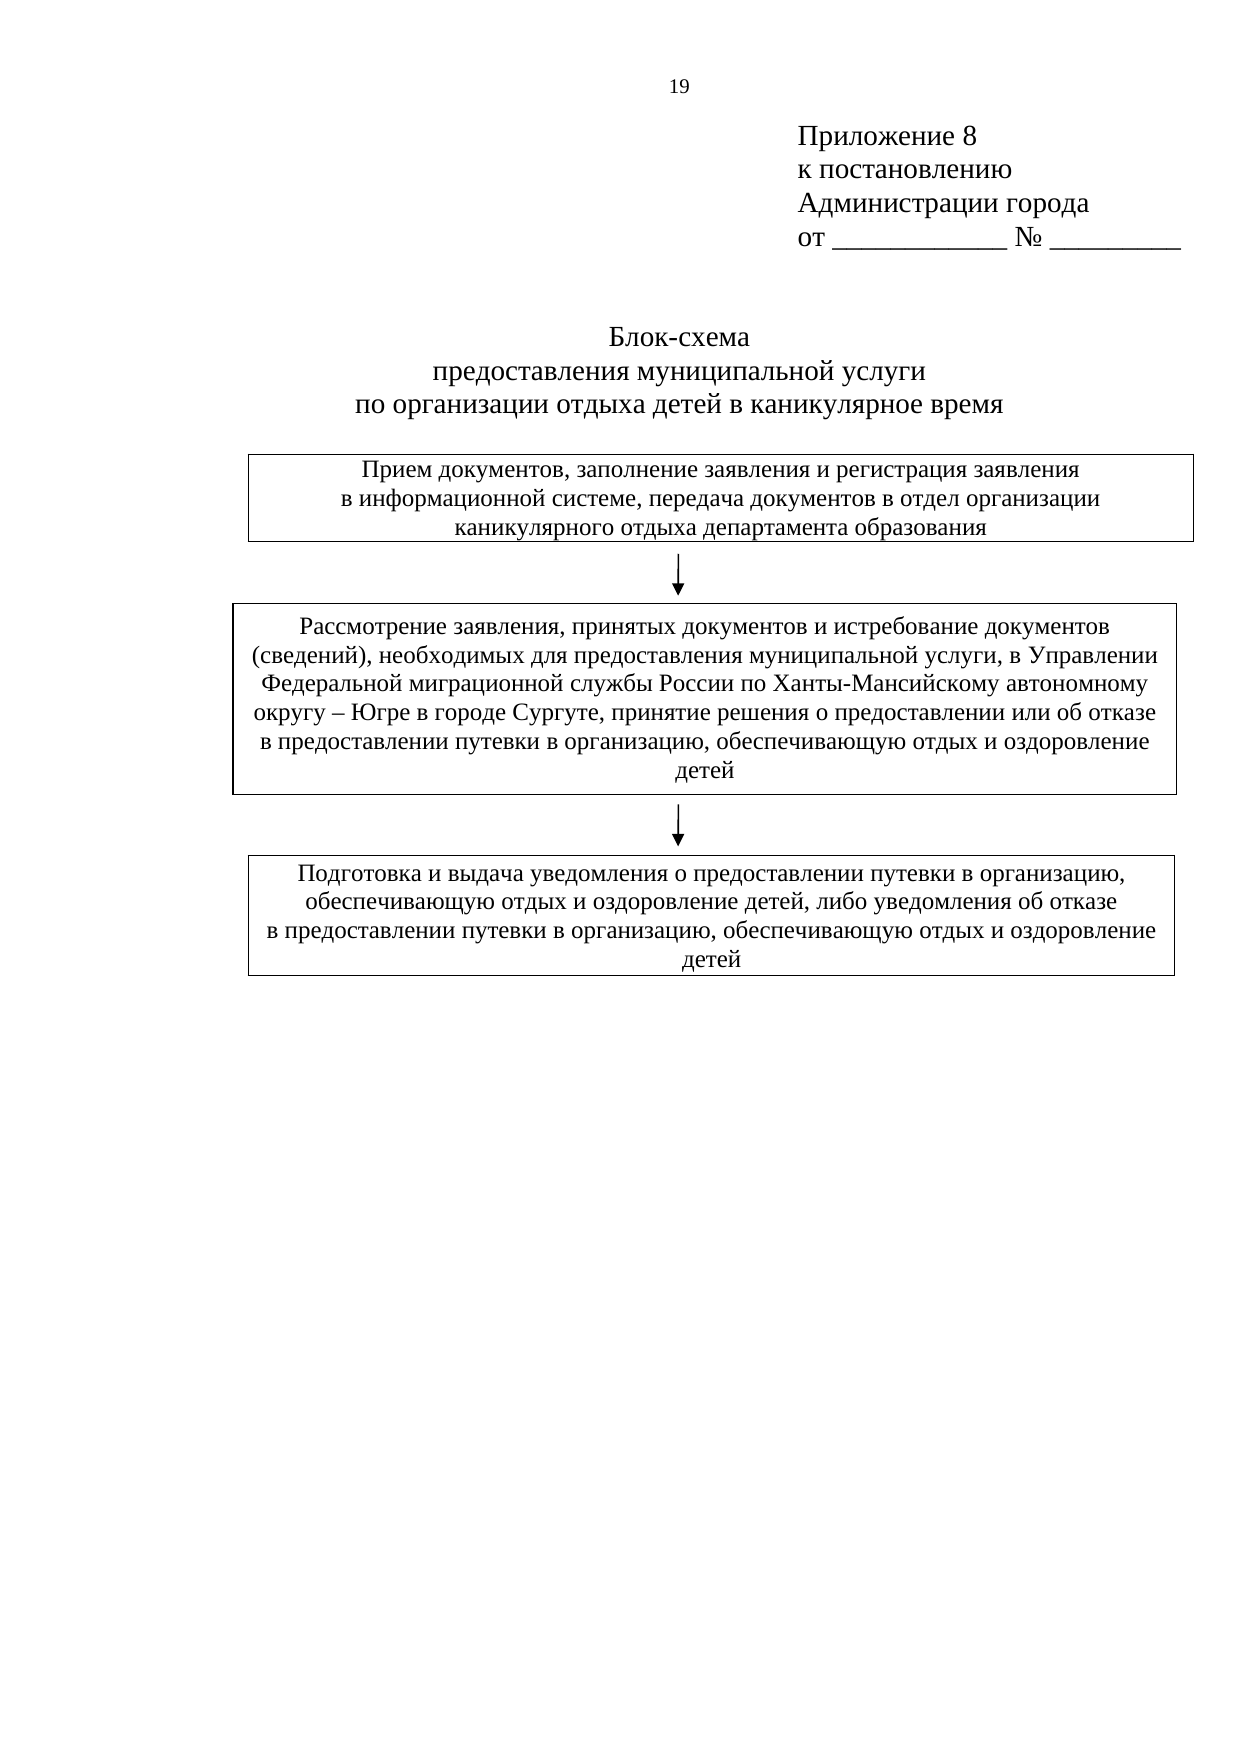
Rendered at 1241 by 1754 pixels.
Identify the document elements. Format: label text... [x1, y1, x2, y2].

text Администрации города [797, 185, 1181, 219]
text к постановлению [797, 152, 1181, 185]
table_header Прием документов, заполнение заявления и регистрация заявления в информационной системе, передача документов в отдел организации каникулярного отдыха департамента образования [249, 455, 1193, 541]
text Приложение 8 [797, 118, 1181, 152]
text Блок-схема [177, 319, 1181, 353]
text от ____________ № _________ [797, 219, 1181, 252]
text по организации отдыха детей в каникулярное время [177, 386, 1181, 420]
table_header Подготовка и выдача уведомления о предоставлении путевки в организацию, обеспечивающую отдых и оздоровление детей, либо уведомления об отказе в предоставлении путевки в организацию, обеспечивающую отдых и оздоровление детей [249, 856, 1174, 975]
text предоставления муниципальной услуги [177, 353, 1181, 386]
